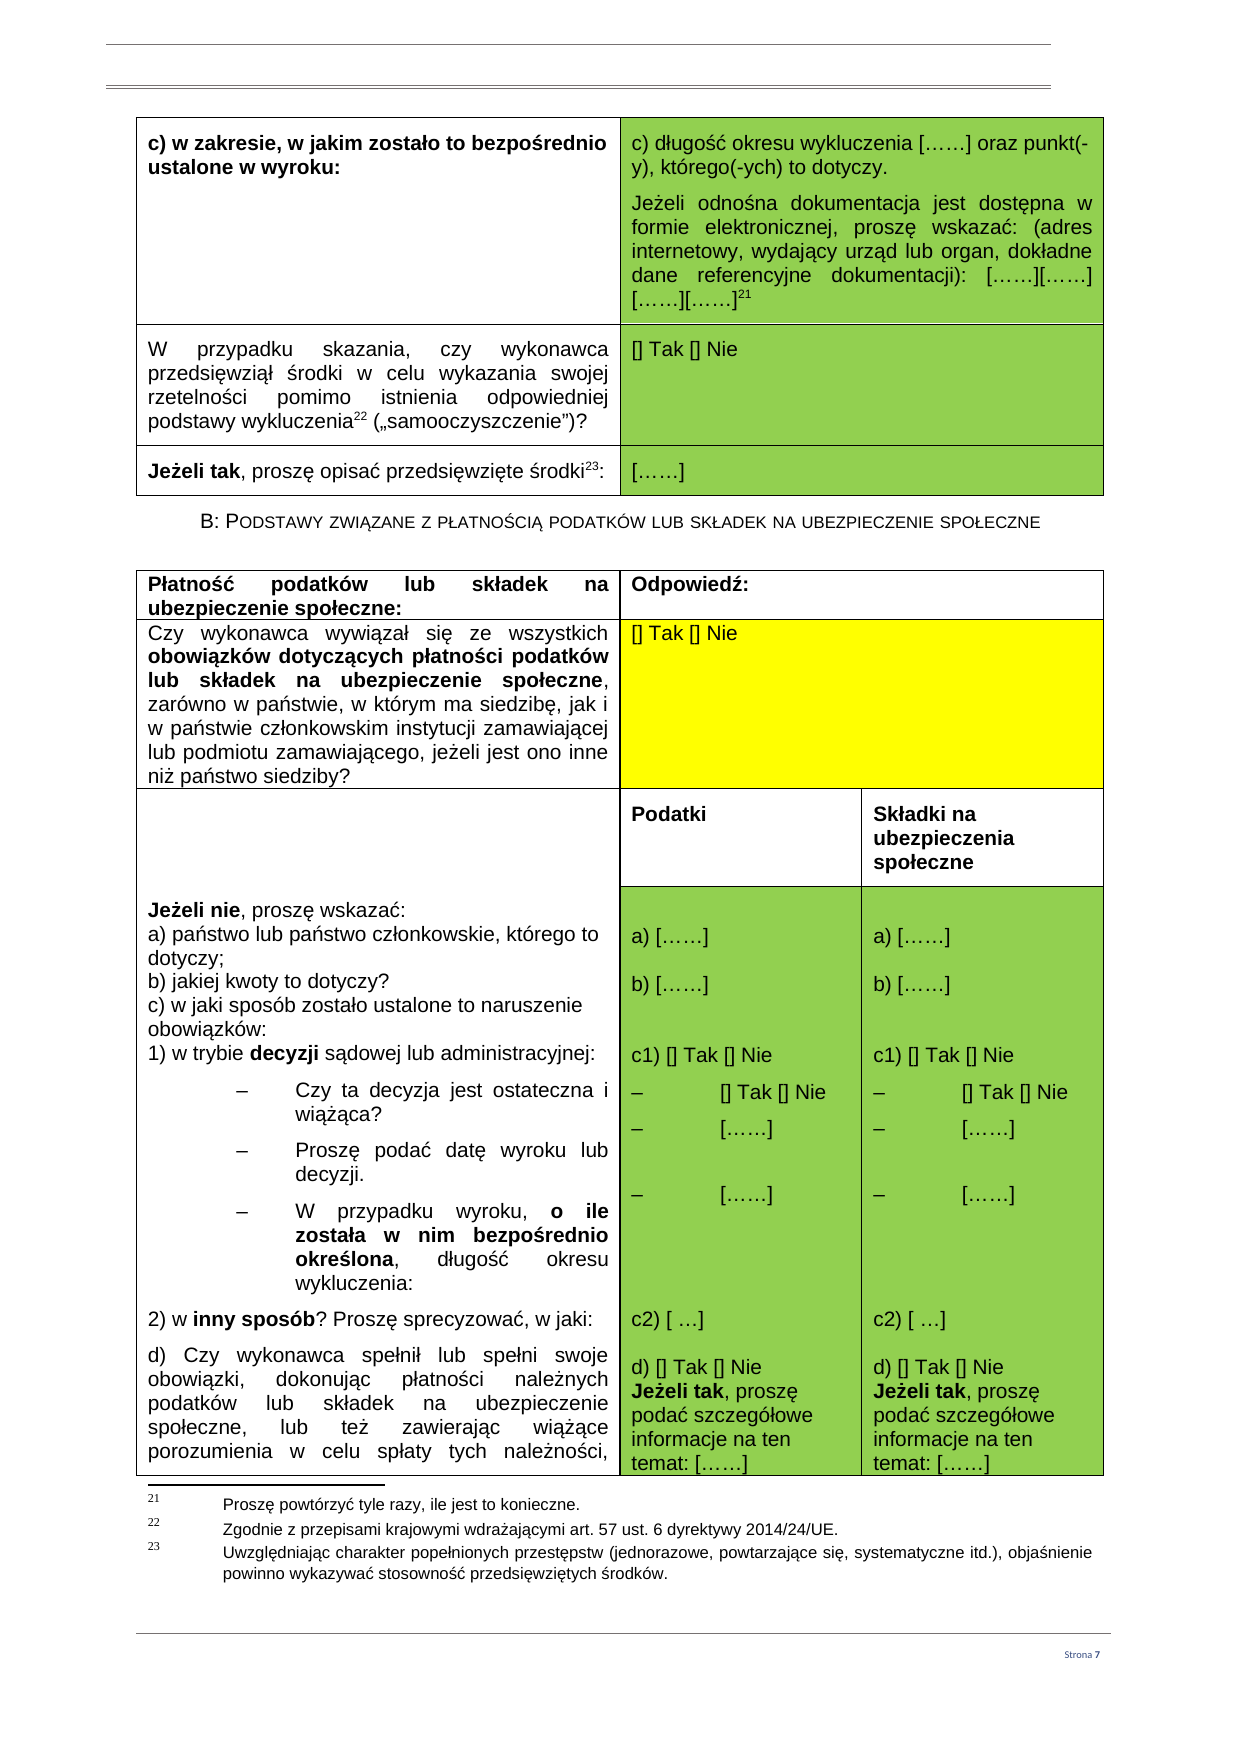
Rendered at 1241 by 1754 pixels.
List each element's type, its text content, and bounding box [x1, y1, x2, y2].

table_cell Jeżeli tak, proszę opisać przedsięwzięte środki: [137, 446, 620, 495]
table_cell W przypadku skazania, czy wykonawca przedsięwziął środki w celu wykazania swojej rzetelności pomimo istnienia odpowiedniej podstawy wykluczenia („samooczyszczenie”)? [137, 325, 620, 445]
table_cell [862, 887, 1103, 1475]
table_cell Składki na ubezpieczenia społeczne [862, 789, 1103, 886]
title B: Podstawy związane z płatnością podatków lub składek na ubezpieczenie społeczne [148, 509, 1093, 533]
table_cell Jeżeli nie, proszę wskazać: a) państwo lub państwo członkowskie, którego to dotyczy; b) jakiej kwoty to dotyczy? c) w jaki sposób zostało ustalone to naruszenie obowiązków: 1) w trybie decyzji sądowej lub administracyjnej: Czy ta decyzja jest ostateczna i wiążąca? Proszę podać datę wyroku lub decyzji. W przypadku wyroku, o ile została w nim bezpośrednio określona, długość okresu wykluczenia: 2) w inny sposób? Proszę sprecyzować, w jaki: d) Czy wykonawca spełnił lub spełni swoje obowiązki, dokonując płatności należnych podatków lub składek na ubezpieczenie społeczne, lub też zawierając wiążące porozumienia w celu spłaty tych należności, obejmujące w stosownych przypadkach narosłe odsetki lub grzywny? [137, 789, 619, 1475]
table_cell [] Tak [] Nie [621, 620, 1103, 788]
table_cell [621, 887, 861, 1475]
table_cell [……] [621, 446, 1103, 495]
table_cell Czy wykonawca wywiązał się ze wszystkich obowiązków dotyczących płatności podatków lub składek na ubezpieczenie społeczne, zarówno w państwie, w którym ma siedzibę, jak i w państwie członkowskim instytucji zamawiającej lub podmiotu zamawiającego, jeżeli jest ono inne niż państwo siedziby? [137, 620, 619, 788]
table_header Odpowiedź: [621, 571, 1103, 619]
table_cell Podatki [621, 789, 861, 886]
table_header Płatność podatków lub składek na ubezpieczenie społeczne: [137, 571, 619, 619]
table_cell [] Tak [] Nie [621, 325, 1103, 445]
table_cell Jeżeli tak, proszę podać: a) datę wyroku, określić, których spośród punktów 1–6 on dotyczy, oraz podać powód(-ody) skazania; b) wskazać, kto został skazany [ ]; c) w zakresie, w jakim zostało to bezpośrednio ustalone w wyroku: [137, 118, 620, 323]
table_cell a) data: [ ], punkt(-y): [ ], powód(-ody): [ ] b) [……] c) długość okresu wykluczenia [……] oraz punkt(-y), którego(-ych) to dotyczy. Jeżeli odnośna dokumentacja jest dostępna w formie elektronicznej, proszę wskazać: (adres internetowy, wydający urząd lub organ, dokładne dane referencyjne dokumentacji): [……][……][……][……] [621, 118, 1103, 323]
